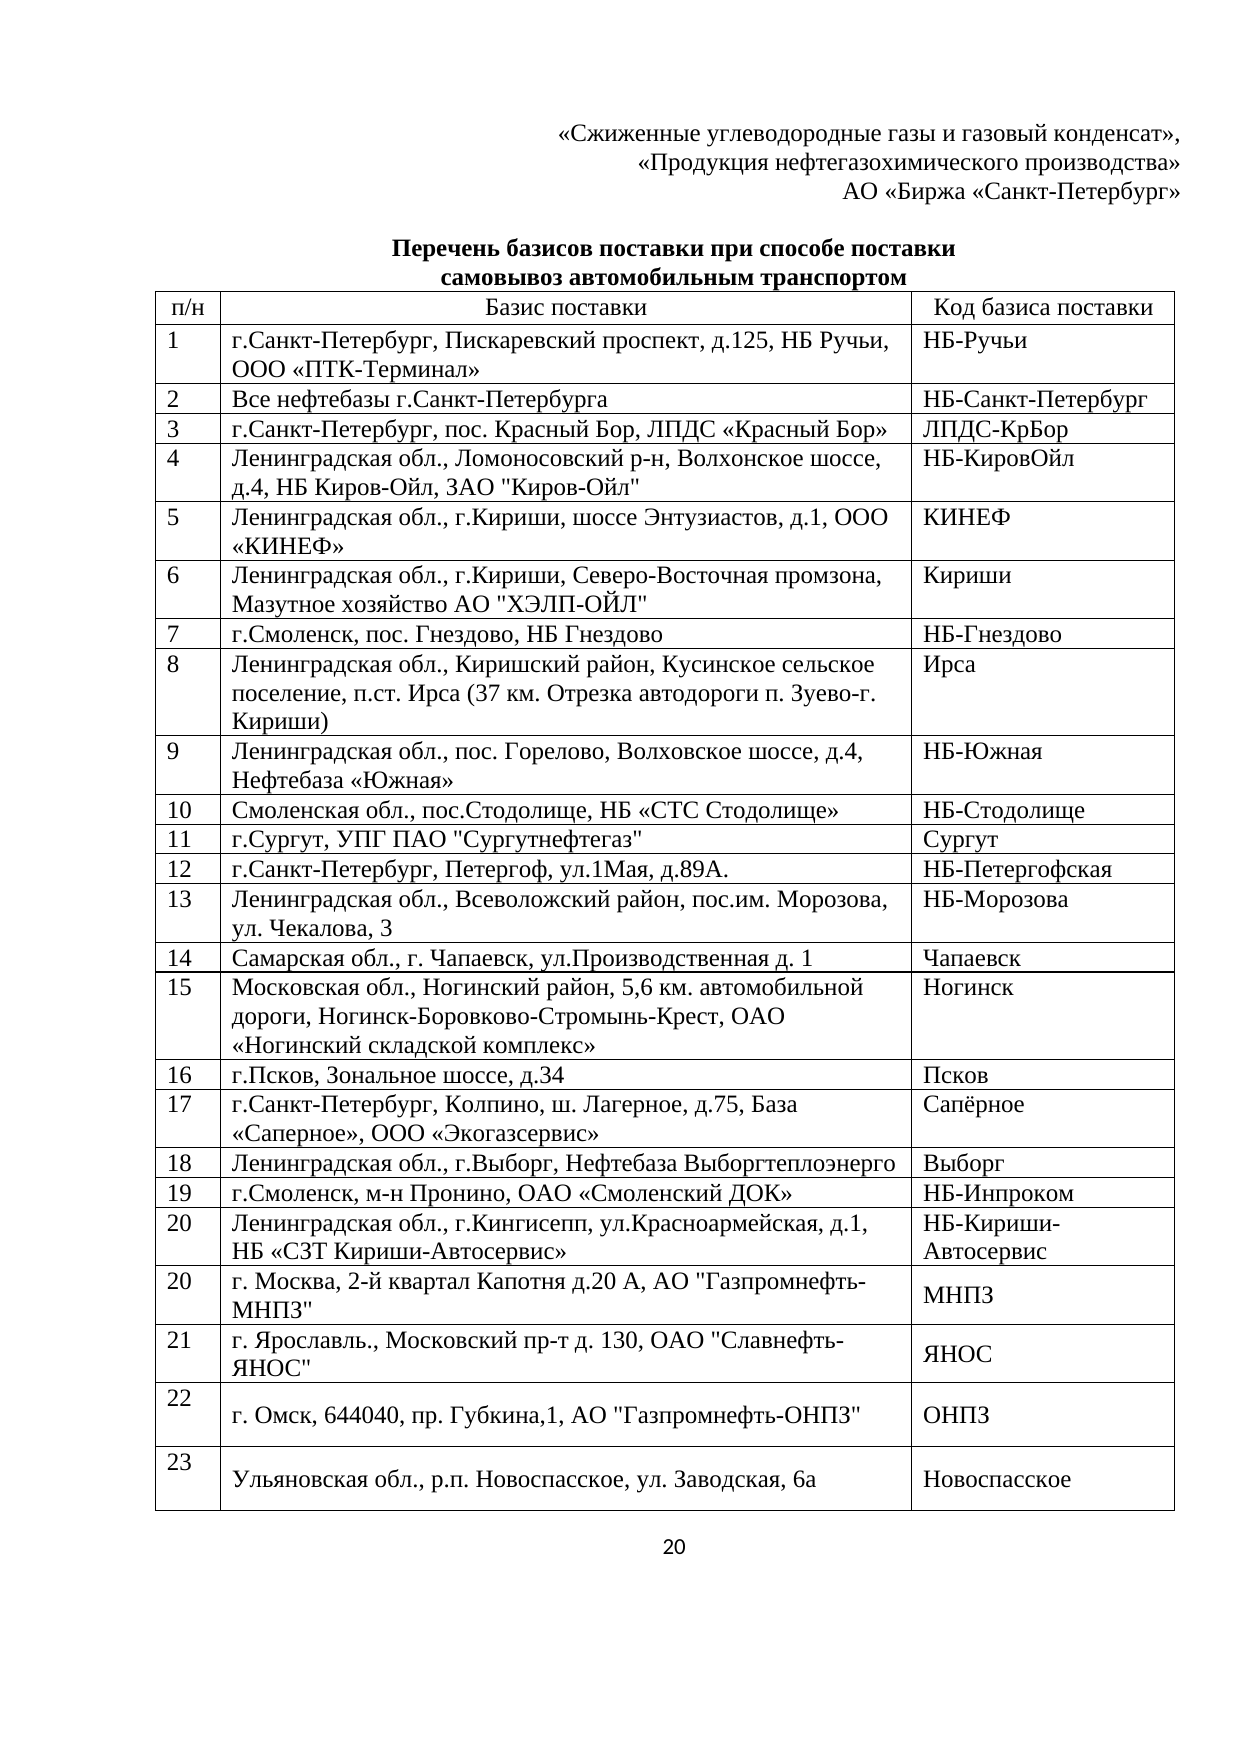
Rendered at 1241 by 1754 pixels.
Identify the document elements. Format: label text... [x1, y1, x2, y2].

table_cell 23 [156, 1447, 220, 1509]
text «Продукция нефтегазохимического производства» [167, 147, 1181, 176]
table_cell Сапёрное [912, 1090, 1174, 1147]
table_cell г.Псков, Зональное шоссе, д.34 [221, 1060, 911, 1088]
text «Сжиженные углеводородные газы и газовый конденсат», [167, 118, 1181, 147]
table_cell г.Санкт-Петербург, Пискаревский проспект, д.125, НБ Ручьи, ООО «ПТК-Терминал» [221, 325, 911, 383]
table_cell г.Санкт-Петербург, пос. Красный Бор, ЛПДС «Красный Бор» [221, 414, 911, 442]
table_cell Псков [912, 1060, 1174, 1088]
table_cell г.Смоленск, пос. Гнездово, НБ Гнездово [221, 619, 911, 648]
table_cell Смоленская обл., пос.Стодолище, НБ «СТС Стодолище» [221, 795, 911, 823]
table_cell НБ-Стодолище [912, 795, 1174, 823]
table_cell Ирса [912, 649, 1174, 735]
table_header Код базиса поставки [912, 292, 1174, 324]
table_cell [156, 502, 220, 559]
table_cell [156, 384, 220, 413]
table_cell [156, 736, 220, 794]
table_cell НБ-Южная [912, 736, 1174, 794]
table_cell [156, 1178, 220, 1207]
text АО «Биржа «Санкт-Петербург» [167, 176, 1181, 204]
table_cell г.Сургут, УПГ ПАО "Сургутнефтегаз" [221, 825, 911, 853]
table_cell [156, 1090, 220, 1147]
table_cell Сургут [912, 825, 1174, 853]
table_cell 20 [156, 1266, 220, 1324]
table_cell Самарская обл., г. Чапаевск, ул.Производственная д. 1 [221, 943, 911, 971]
table_cell [156, 1060, 220, 1088]
table_cell г. Ярославль., Московский пр-т д. 130, ОАО "Славнефть-ЯНОС" [221, 1325, 911, 1382]
table_cell [156, 444, 220, 501]
table_cell ЛПДС-КрБор [912, 414, 1174, 442]
table_cell Ногинск [912, 973, 1174, 1059]
table_cell КИНЕФ [912, 502, 1174, 559]
table_header п/н [156, 292, 220, 324]
table_cell [156, 973, 220, 1059]
table_cell 22 [156, 1383, 220, 1446]
table_cell [156, 619, 220, 648]
table_cell Ленинградская обл., пос. Горелово, Волховское шоссе, д.4, Нефтебаза «Южная» [221, 736, 911, 794]
table_cell НБ-КировОйл [912, 444, 1174, 501]
table_cell [156, 1148, 220, 1177]
table_cell [156, 943, 220, 971]
table_cell Ленинградская обл., г.Выборг, Нефтебаза Выборгтеплоэнерго [221, 1148, 911, 1177]
table_cell НБ-Инпроком [912, 1178, 1174, 1207]
table_cell 21 [156, 1325, 220, 1382]
table_cell Ленинградская обл., г.Кириши, шоссе Энтузиастов, д.1, ООО «КИНЕФ» [221, 502, 911, 559]
table_cell Ленинградская обл., г.Кириши, Северо-Восточная промзона, Мазутное хозяйство АО "ХЭЛП-ОЙЛ" [221, 561, 911, 618]
table_cell НБ-Ручьи [912, 325, 1174, 383]
table_cell [156, 414, 220, 442]
table_cell [156, 1208, 220, 1265]
table_cell Московская обл., Ногинский район, 5,6 км. автомобильной дороги, Ногинск-Боровково-Стромынь-Крест, ОАО «Ногинский складской комплекс» [221, 973, 911, 1059]
table_cell НБ-Морозова [912, 884, 1174, 942]
table_cell [156, 561, 220, 618]
table_cell г.Смоленск, м-н Пронино, ОАО «Смоленский ДОК» [221, 1178, 911, 1207]
table_cell НБ-Гнездово [912, 619, 1174, 648]
table_cell [156, 884, 220, 942]
table_cell Все нефтебазы г.Санкт-Петербурга [221, 384, 911, 413]
table_cell Ленинградская обл., Ломоносовский р-н, Волхонское шоссе, д.4, НБ Киров-Ойл, ЗАО "Киров-Ойл" [221, 444, 911, 501]
table_cell Выборг [912, 1148, 1174, 1177]
text самовывоз автомобильным транспортом [167, 262, 1181, 291]
table_cell ОНПЗ [912, 1383, 1174, 1446]
table_cell г.Санкт-Петербург, Колпино, ш. Лагерное, д.75, База «Саперное», ООО «Экогазсервис» [221, 1090, 911, 1147]
table_cell [156, 795, 220, 823]
table_header Базис поставки [221, 292, 911, 324]
table_cell [156, 825, 220, 853]
table_cell [156, 325, 220, 383]
table_cell Кириши [912, 561, 1174, 618]
table_cell г. Омск, 644040, пр. Губкина,1, АО "Газпромнефть-ОНПЗ" [221, 1383, 911, 1446]
table_cell Чапаевск [912, 943, 1174, 971]
table_cell Ульяновская обл., р.п. Новоспасское, ул. Заводская, 6а [221, 1447, 911, 1509]
table_cell Ленинградская обл., г.Кингисепп, ул.Красноармейская, д.1, НБ «СЗТ Кириши-Автосервис» [221, 1208, 911, 1265]
table_cell МНПЗ [912, 1266, 1174, 1324]
table_cell ЯНОС [912, 1325, 1174, 1382]
table_cell г. Москва, 2-й квартал Капотня д.20 А, АО "Газпромнефть-МНПЗ" [221, 1266, 911, 1324]
table_cell НБ-Санкт-Петербург [912, 384, 1174, 413]
table_cell НБ-Петергофская [912, 854, 1174, 883]
table_cell Новоспасское [912, 1447, 1174, 1509]
table_cell Ленинградская обл., Всеволожский район, пос.им. Морозова, ул. Чекалова, 3 [221, 884, 911, 942]
text Перечень базисов поставки при способе поставки [167, 233, 1181, 262]
table_cell [156, 649, 220, 735]
table_cell НБ-Кириши-Автосервис [912, 1208, 1174, 1265]
table_cell Ленинградская обл., Киришский район, Кусинское сельское поселение, п.ст. Ирса (37 км. Отрезка автодороги п. Зуево-г. Кириши) [221, 649, 911, 735]
table_cell г.Санкт-Петербург, Петергоф, ул.1Мая, д.89А. [221, 854, 911, 883]
table_cell [156, 854, 220, 883]
